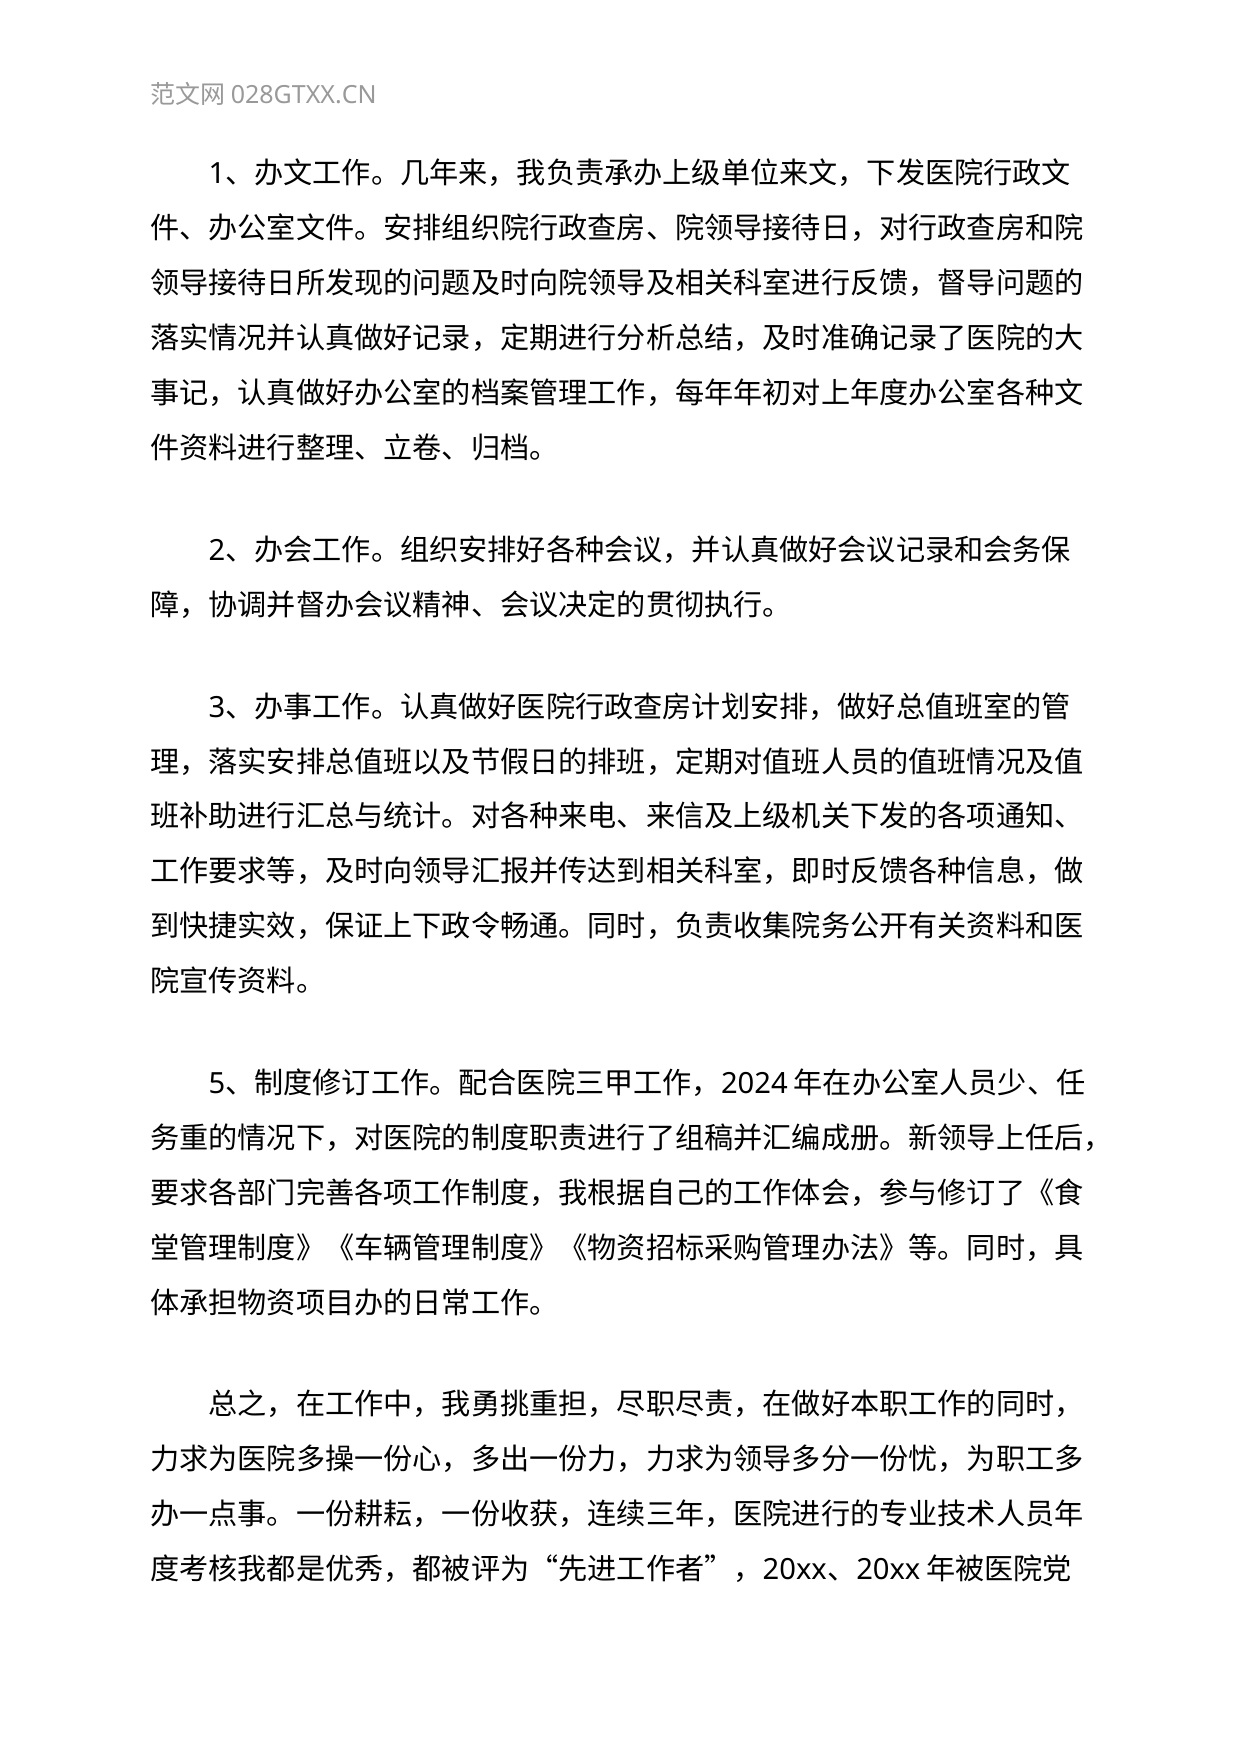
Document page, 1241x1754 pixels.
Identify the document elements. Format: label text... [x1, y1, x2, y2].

text 3、办事工作。认真做好医院行政查房计划安排，做好总值班室的管理，落实安排总值班以及节假日的排班，定期对值班人员的值班情况及值班补助进行汇总与统计。对各种来电、来信及上级机关下发的各项通知、工作要求等，及时向领导汇报并传达到相关科室，即时反馈各种信息，做到快捷实效，保证上下政令畅通。同时，负责收集院务公开有关资料和医院宣传资料。 [150, 683, 1090, 1000]
text 2、办会工作。组织安排好各种会议，并认真做好会议记录和会务保障，协调并督办会议精神、会议决定的贯彻执行。 [150, 526, 1090, 624]
text 5、制度修订工作。配合医院三甲工作，2024年在办公室人员少、任务重的情况下，对医院的制度职责进行了组稿并汇编成册。新领导上任后，要求各部门完善各项工作制度，我根据自己的工作体会，参与修订了《食堂管理制度》《车辆管理制度》《物资招标采购管理办法》等。同时，具体承担物资项目办的日常工作。 [150, 1059, 1090, 1321]
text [150, 1381, 1090, 1588]
text 1、办文工作。几年来，我负责承办上级单位来文，下发医院行政文件、办公室文件。安排组织院行政查房、院领导接待日，对行政查房和院领导接待日所发现的问题及时向院领导及相关科室进行反馈，督导问题的落实情况并认真做好记录，定期进行分析总结，及时准确记录了医院的大事记，认真做好办公室的档案管理工作，每年年初对上年度办公室各种文件资料进行整理、立卷、归档。 [150, 150, 1090, 467]
